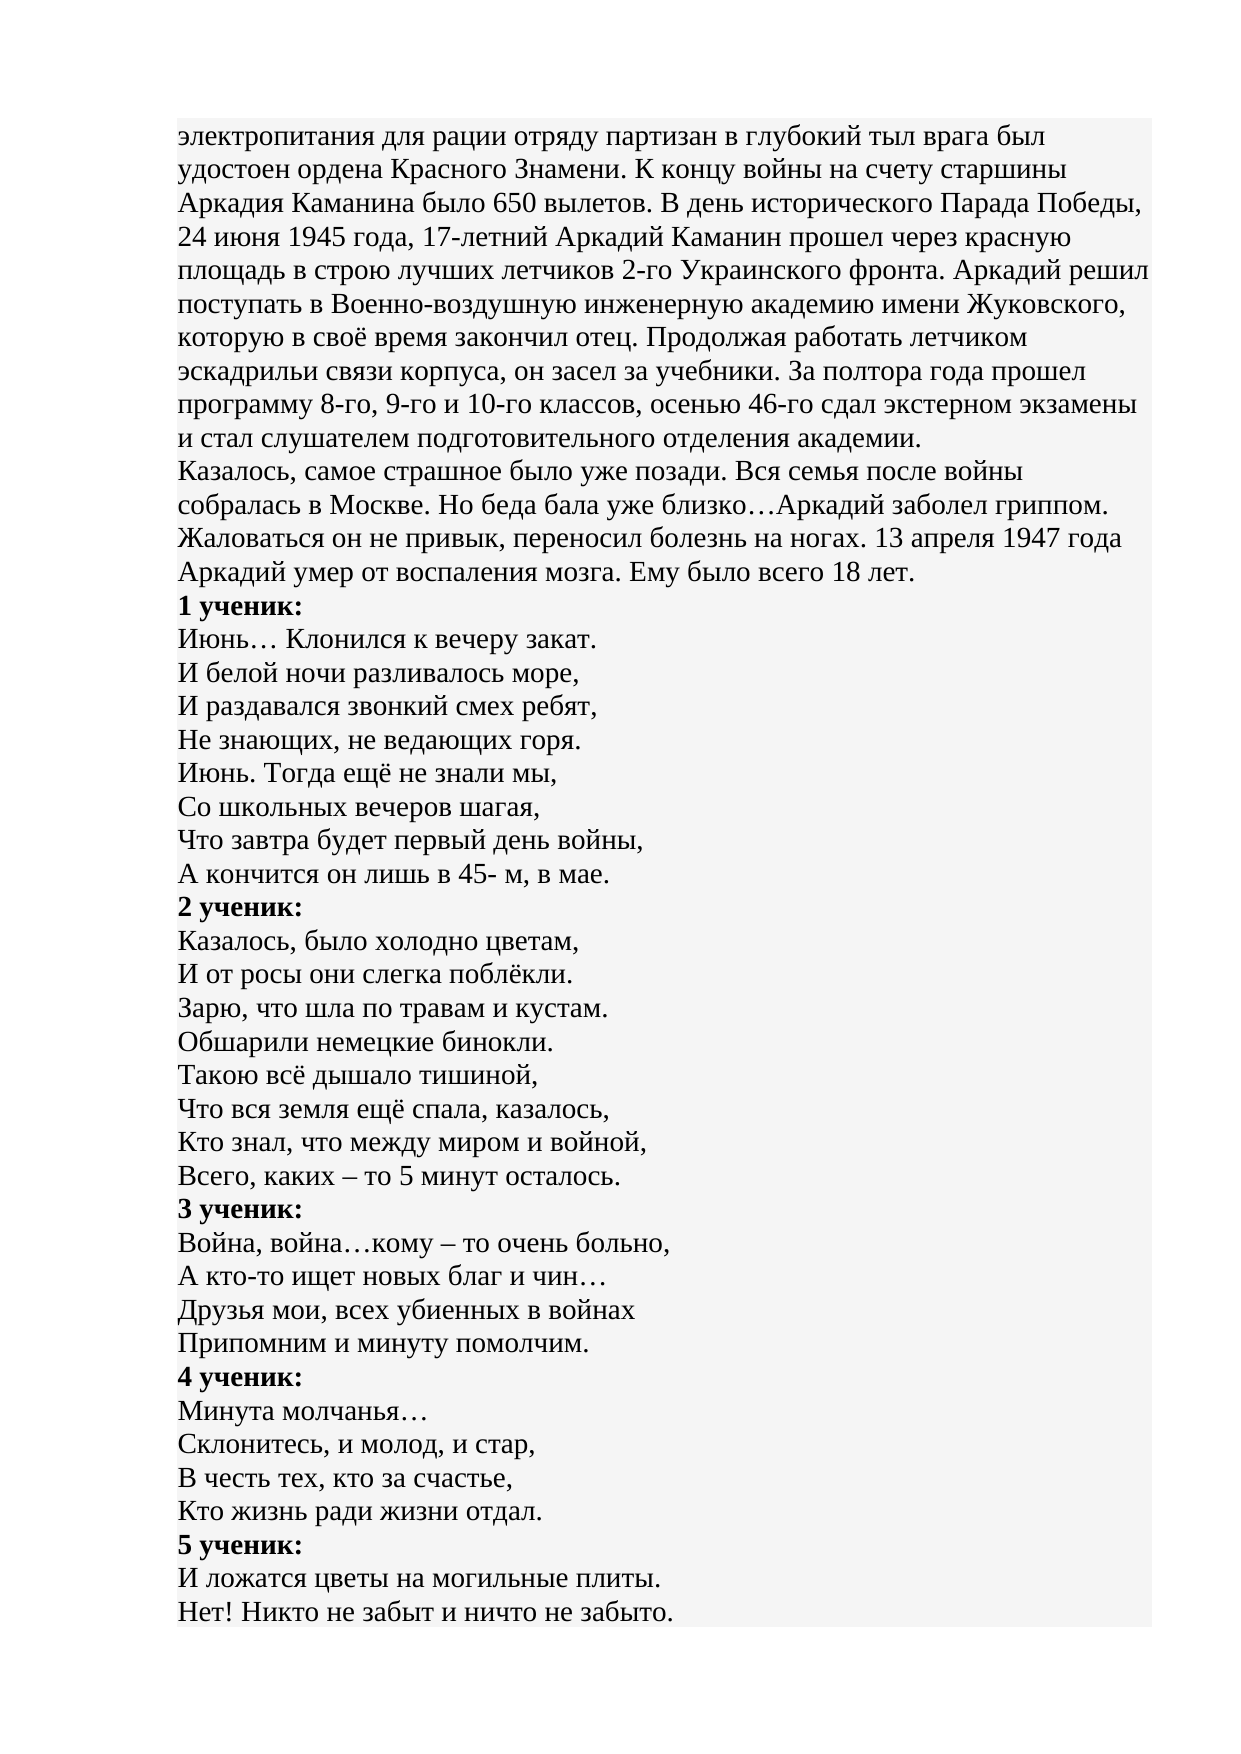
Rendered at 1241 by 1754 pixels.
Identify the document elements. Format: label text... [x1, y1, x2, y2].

text Припомним и минуту помолчим. [177, 1326, 1152, 1359]
text 4 ученик: [177, 1359, 1152, 1393]
text Обшарили немецкие бинокли. [177, 1024, 1152, 1057]
text В честь тех, кто за счастье, [177, 1460, 1152, 1493]
text Казалось, самое страшное было уже позади. Вся семья после войны собралась в Москве. Но беда бала уже близко…Аркадий заболел гриппом. Жаловаться он не привык, переносил болезнь на ногах. 13 апреля 1947 года Аркадий умер от воспаления мозга. Ему было всего 18 лет. [177, 453, 1152, 588]
text И белой ночи разливалось море, [177, 655, 1152, 688]
text Что завтра будет первый день войны, [177, 822, 1152, 856]
text И от росы они слегка поблёкли. [177, 957, 1152, 990]
text 1 ученик: [177, 588, 1152, 621]
text Зарю, что шла по травам и кустам. [177, 990, 1152, 1024]
text Июнь… Клонился к вечеру закат. [177, 621, 1152, 655]
text И ложатся цветы на могильные плиты. [177, 1560, 1152, 1594]
text Всего, каких – то 5 минут осталось. [177, 1158, 1152, 1191]
text Склонитесь, и молод, и стар, [177, 1426, 1152, 1460]
text Казалось, было холодно цветам, [177, 923, 1152, 957]
text Со школьных вечеров шагая, [177, 789, 1152, 822]
text Кто знал, что между миром и войной, [177, 1124, 1152, 1158]
text 5 ученик: [177, 1527, 1152, 1560]
text Нет! Никто не забыт и ничто не забыто. [177, 1594, 1152, 1627]
text Что вся земля ещё спала, казалось, [177, 1091, 1152, 1124]
text Не знающих, не ведающих горя. [177, 722, 1152, 755]
text Кто жизнь ради жизни отдал. [177, 1493, 1152, 1527]
text Война, война…кому – то очень больно, [177, 1225, 1152, 1258]
text Друзья мои, всех убиенных в войнах [177, 1292, 1152, 1326]
text А кто-то ищет новых благ и чин… [177, 1258, 1152, 1292]
text Такою всё дышало тишиной, [177, 1057, 1152, 1091]
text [177, 118, 1152, 453]
text 2 ученик: [177, 889, 1152, 923]
text Июнь. Тогда ещё не знали мы, [177, 755, 1152, 789]
text А кончится он лишь в 45- м, в мае. [177, 856, 1152, 889]
text Минута молчанья… [177, 1393, 1152, 1426]
text 3 ученик: [177, 1191, 1152, 1225]
text И раздавался звонкий смех ребят, [177, 688, 1152, 722]
